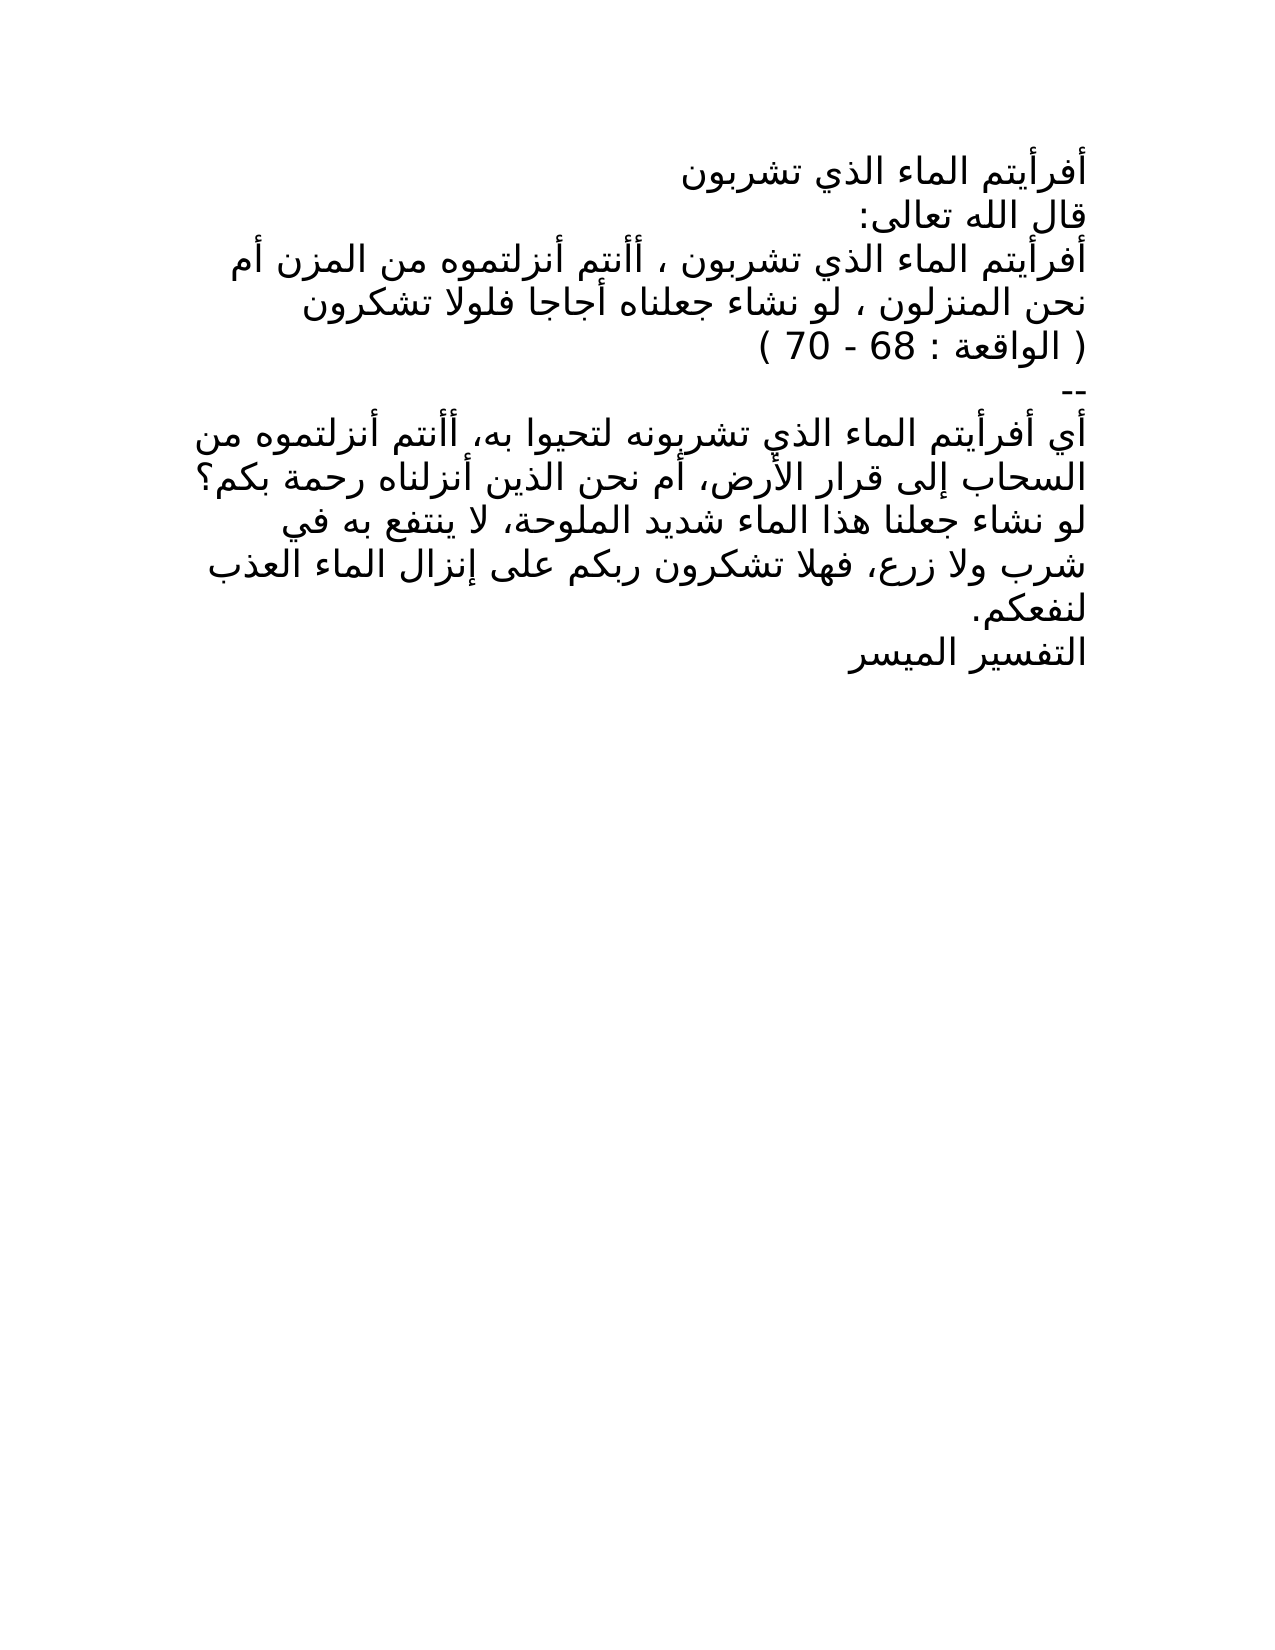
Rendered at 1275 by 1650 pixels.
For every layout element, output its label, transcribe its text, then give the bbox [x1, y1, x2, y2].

text أفرأيتم الماء الذي تشربون [187, 150, 1087, 194]
text -- [187, 368, 1087, 412]
text أي أفرأيتم الماء الذي تشربونه لتحيوا به، أأنتم أنزلتموه من السحاب إلى قرار الأرض، أم نحن الذين أنزلناه رحمة بكم؟ لو نشاء جعلنا هذا الماء شديد الملوحة، لا ينتفع به في شرب ولا زرع، فهلا تشكرون ربكم على إنزال الماء العذب لنفعكم. [187, 412, 1087, 630]
text أفرأيتم الماء الذي تشربون ، أأنتم أنزلتموه من المزن أم نحن المنزلون ، لو نشاء جعلناه أجاجا فلولا تشكرون [187, 237, 1087, 324]
text قال الله تعالى: [187, 194, 1087, 237]
text ( الواقعة : 68 - 70 ) [187, 324, 1087, 368]
text التفسير الميسر [187, 630, 1087, 674]
